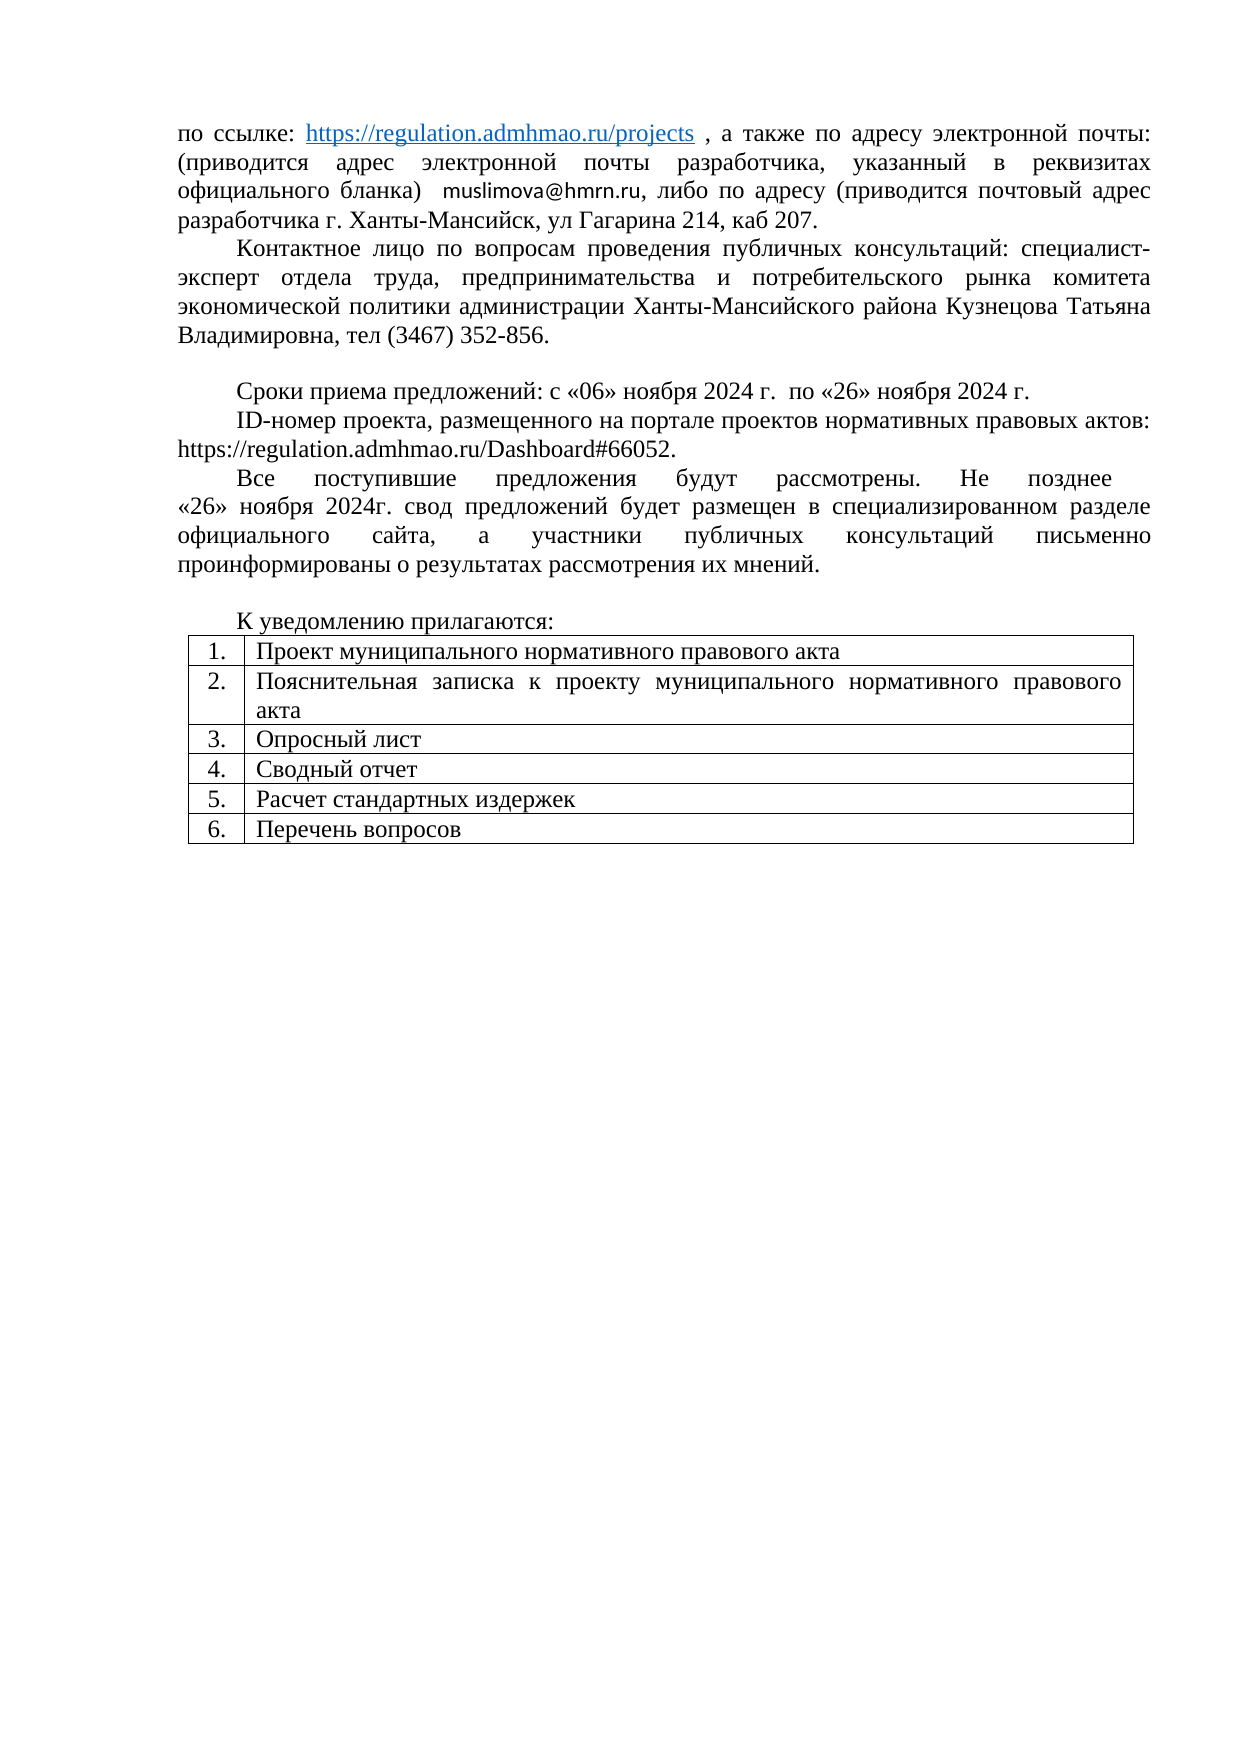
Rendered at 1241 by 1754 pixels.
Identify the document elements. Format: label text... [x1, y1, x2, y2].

table_cell Опросный лист [245, 725, 1133, 753]
table_cell 2. [189, 666, 244, 723]
table_cell Пояснительная записка к проекту муниципального нормативного правового акта [245, 666, 1133, 723]
table_cell 6. [189, 814, 244, 843]
text ID-номер проекта, размещенного на портале проектов нормативных правовых актов: https://regulation.admhmao.ru/Dashboard#66052. [177, 405, 1152, 463]
text Контактное лицо по вопросам проведения публичных консультаций: специалист-эксперт отдела труда, предпринимательства и потребительского рынка комитета экономической политики администрации Ханты-Мансийского района Кузнецова Татьяна Владимировна, тел (3467) 352-856. [177, 233, 1152, 348]
table_cell 3. [189, 725, 244, 753]
table_cell Расчет стандартных издержек [245, 784, 1133, 813]
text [177, 118, 1152, 233]
text Сроки приема предложений: с «06» ноября 2024 г. по «26» ноября 2024 г. [236, 376, 1152, 405]
table_cell 4. [189, 754, 244, 783]
table_cell Перечень вопросов [245, 814, 1133, 843]
table_cell Сводный отчет [245, 754, 1133, 783]
table_cell 5. [189, 784, 244, 813]
table_header Проект муниципального нормативного правового акта [245, 636, 1133, 665]
table_header 1. [189, 636, 244, 665]
text К уведомлению прилагаются: [177, 606, 1152, 635]
text Все поступившие предложения будут рассмотрены. Не позднее «26» ноября 2024г. свод предложений будет размещен в специализированном разделе официального сайта, а участники публичных консультаций письменно проинформированы о результатах рассмотрения их мнений. [177, 463, 1152, 578]
